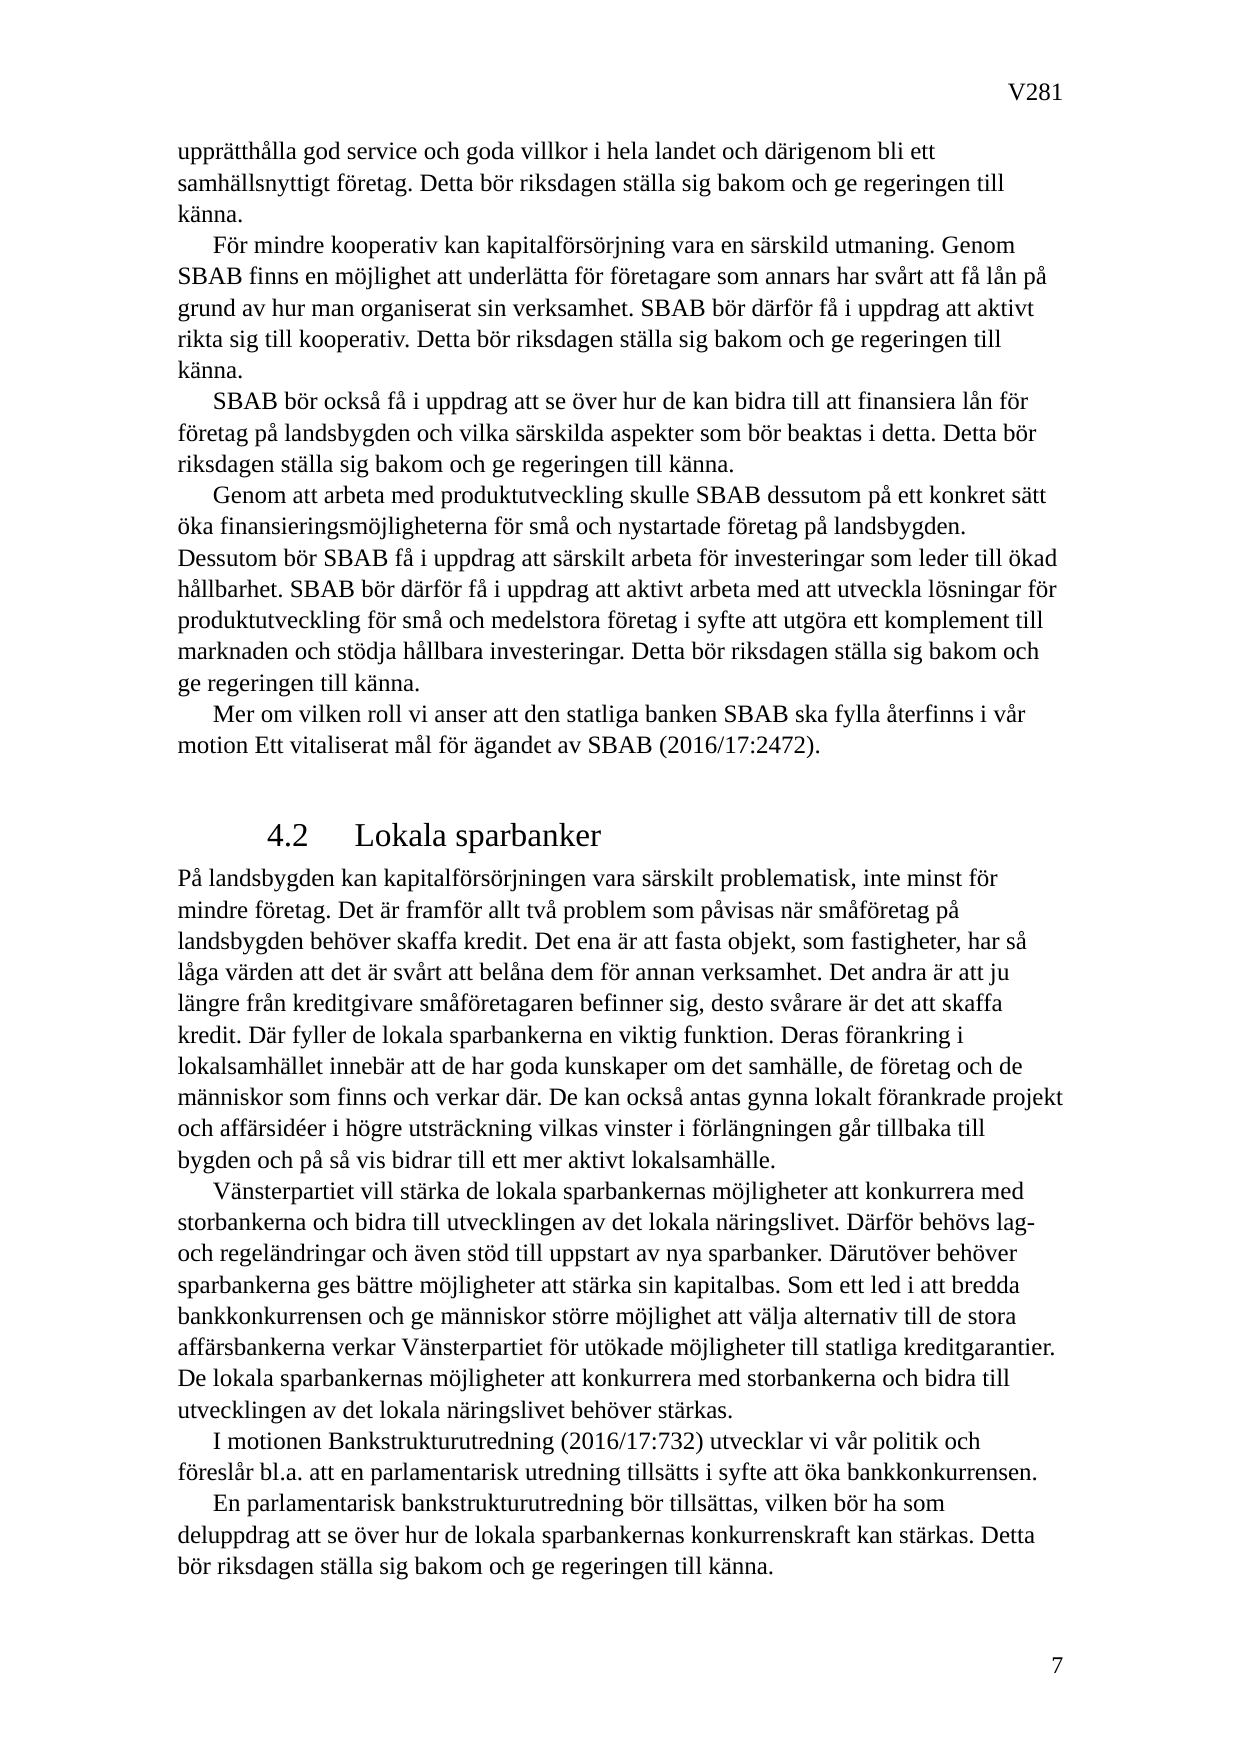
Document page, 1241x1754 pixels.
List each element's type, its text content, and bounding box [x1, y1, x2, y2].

text Genom att arbeta med produktutveckling skulle SBAB dessutom på ett konkret sätt öka finansieringsmöjligheterna för små och nystartade företag på landsbygden. Dessutom bör SBAB få i uppdrag att särskilt arbeta för investeringar som leder till ökad hållbarhet. SBAB bör därför få i uppdrag att aktivt arbeta med att utveckla lösningar för produktutveckling för små och medelstora företag i syfte att utgöra ett komplement till marknaden och stödja hållbara investeringar. Detta bör riksdagen ställa sig bakom och ge regeringen till känna. [177, 478, 1063, 696]
text En parlamentarisk bankstrukturutredning bör tillsättas, vilken bör ha som deluppdrag att se över hur de lokala sparbankernas konkurrenskraft kan stärkas. Detta bör riksdagen ställa sig bakom och ge regeringen till känna. [177, 1486, 1063, 1580]
text Vänsterpartiet vill stärka de lokala sparbankernas möjligheter att konkurrera med storbankerna och bidra till utvecklingen av det lokala näringslivet. Därför behövs lag- och regeländringar och även stöd till uppstart av nya sparbanker. Därutöver behöver sparbankerna ges bättre möjligheter att stärka sin kapitalbas. Som ett led i att bredda bankkonkurrensen och ge människor större möjlighet att välja alternativ till de stora affärsbankerna verkar Vänsterpartiet för utökade möjligheter till statliga kreditgarantier. De lokala sparbankernas möjligheter att konkurrera med storbankerna och bidra till utvecklingen av det lokala näringslivet behöver stärkas. [177, 1173, 1063, 1423]
text För mindre kooperativ kan kapitalförsörjning vara en särskild utmaning. Genom SBAB finns en möjlighet att underlätta för företagare som annars har svårt att få lån på grund av hur man organiserat sin verksamhet. SBAB bör därför få i uppdrag att aktivt rikta sig till kooperativ. Detta bör riksdagen ställa sig bakom och ge regeringen till känna. [177, 228, 1063, 384]
text På landsbygden kan kapitalförsörjningen vara särskilt problematisk, inte minst för mindre företag. Det är framför allt två problem som påvisas när småföretag på landsbygden behöver skaffa kredit. Det ena är att fasta objekt, som fastigheter, har så låga värden att det är svårt att belåna dem för annan verksamhet. Det andra är att ju längre från kreditgivare småföretagaren befinner sig, desto svårare är det att skaffa kredit. Där fyller de lokala sparbankerna en viktig funktion. Deras förankring i lokalsamhället innebär att de har goda kunskaper om det samhälle, de företag och de människor som finns och verkar där. De kan också antas gynna lokalt förankrade projekt och affärsidéer i högre utsträckning vilkas vinster i förlängningen går tillbaka till bygden och på så vis bidrar till ett mer aktivt lokalsamhälle. [177, 861, 1063, 1173]
text SBAB bör också få i uppdrag att se över hur de kan bidra till att finansiera lån för företag på landsbygden och vilka särskilda aspekter som bör beaktas i detta. Detta bör riksdagen ställa sig bakom och ge regeringen till känna. [177, 384, 1063, 478]
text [177, 134, 1063, 228]
subtitle Lokala sparbanker [237, 821, 1063, 853]
text I motionen Bankstrukturutredning (2016/17:732) utvecklar vi vår politik och föreslår bl.a. att en parlamentarisk utredning tillsätts i syfte att öka bankkonkurrensen. [177, 1423, 1063, 1486]
text Mer om vilken roll vi anser att den statliga banken SBAB ska fylla återfinns i vår motion Ett vitaliserat mål för ägandet av SBAB (2016/17:2472). [177, 696, 1063, 759]
